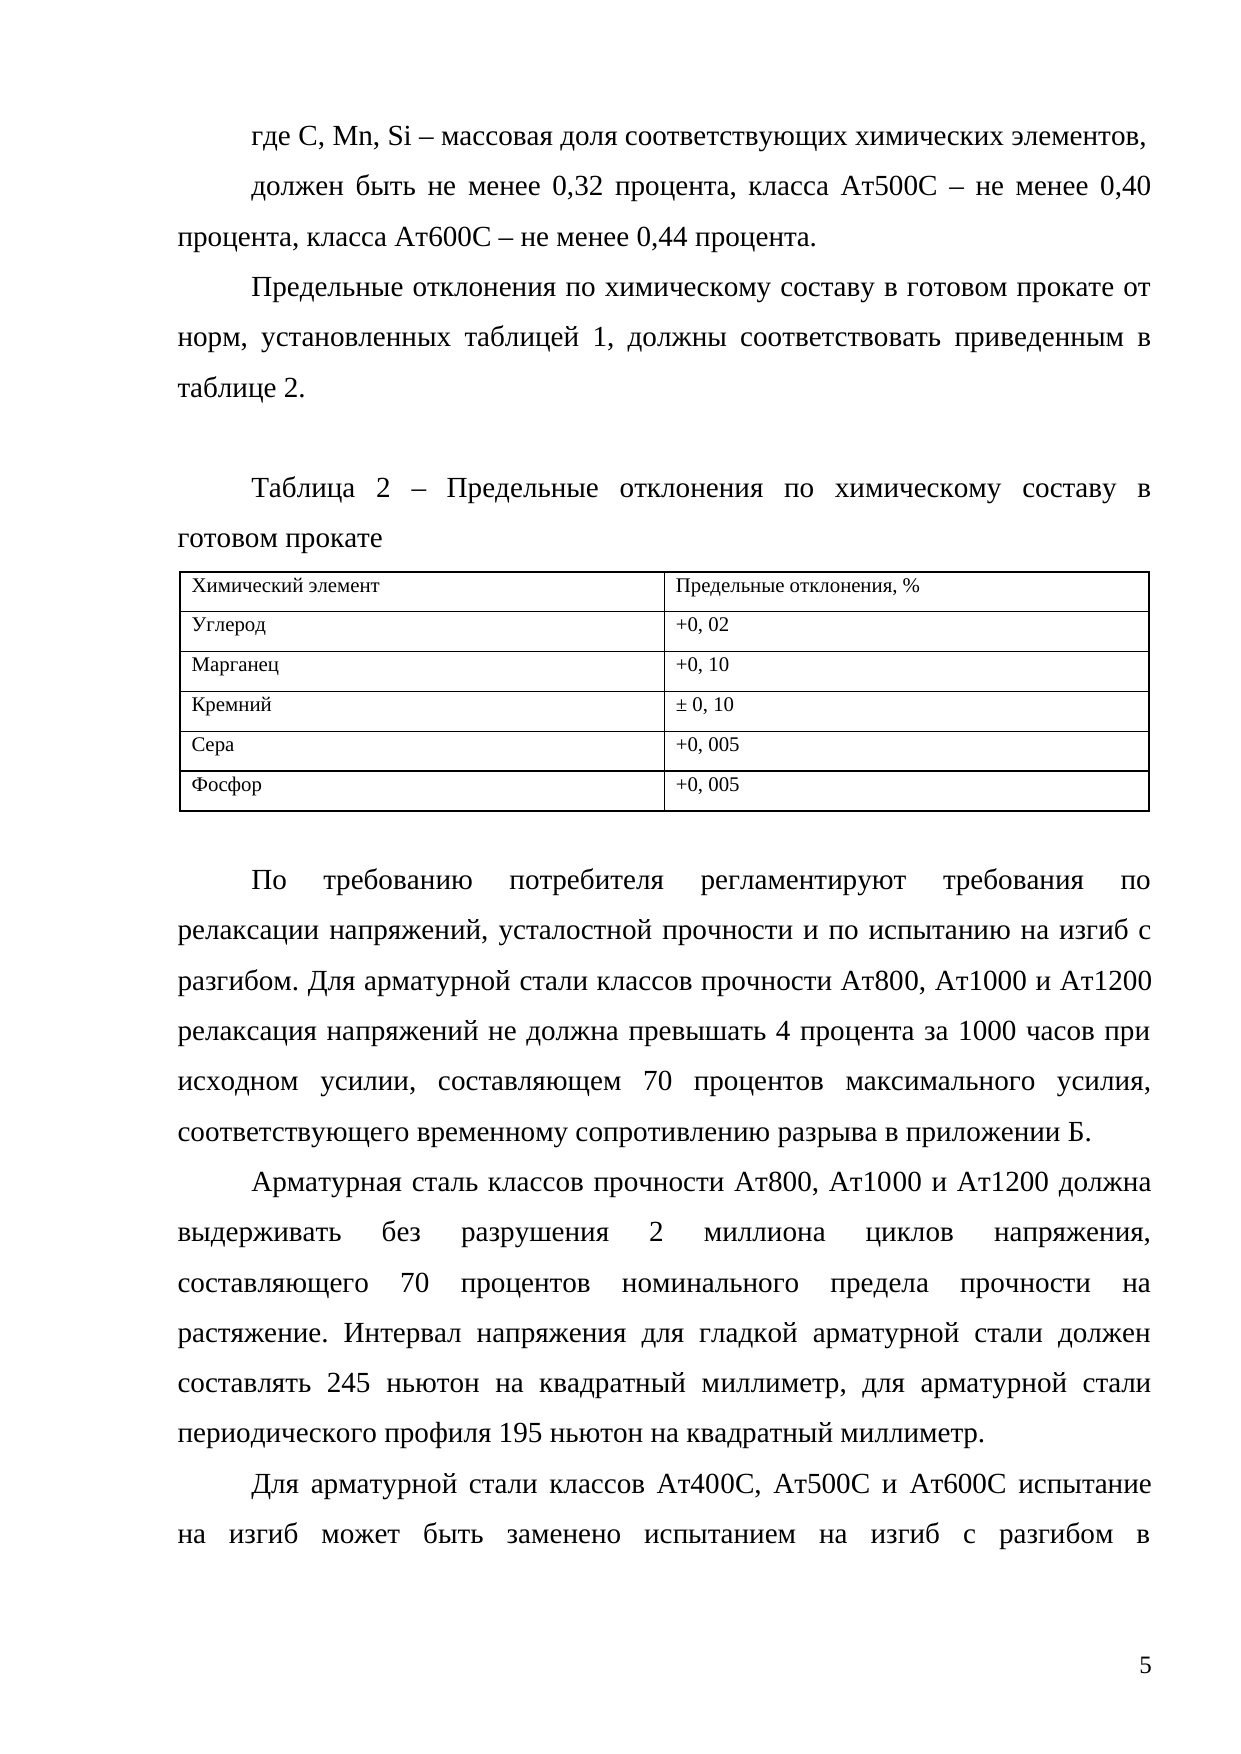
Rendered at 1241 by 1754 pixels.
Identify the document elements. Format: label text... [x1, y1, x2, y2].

table_cell +0, 005 [665, 732, 1148, 770]
text По требованию потребителя регламентируют требования по релаксации напряжений, усталостной прочности и по испытанию на изгиб с разгибом. Для арматурной стали классов прочности Ат800, Ат1000 и Ат1200 релаксация напряжений не должна превышать 4 процента за 1000 часов при исходном усилии, составляющем 70 процентов максимального усилия, соответствующего временному сопротивлению разрыва в приложении Б. [177, 862, 1152, 1147]
table_cell +0, 005 [665, 772, 1148, 810]
table_cell Фосфор [181, 772, 664, 810]
table_cell Марганец [181, 652, 664, 691]
table_header Предельные отклонения, % [665, 573, 1148, 611]
table_cell +0, 10 [665, 652, 1148, 691]
text Арматурная сталь классов прочности Ат800, Ат1000 и Ат1200 должна выдерживать без разрушения 2 миллиона циклов напряжения, составляющего 70 процентов номинального предела прочности на растяжение. Интервал напряжения для гладкой арматурной стали должен составлять 245 ньютон на квадратный миллиметр, для арматурной стали периодического профиля 195 ньютон на квадратный миллиметр. [177, 1164, 1152, 1449]
table_cell Углерод [181, 612, 664, 651]
text должен быть не менее 0,32 процента, класса Ат500С – не менее 0,40 процента, класса Ат600С – не менее 0,44 процента. [177, 168, 1152, 252]
table_cell ± 0, 10 [665, 692, 1148, 731]
table_cell Кремний [181, 692, 664, 731]
text где C, Mn, Si – массовая доля соответствующих химических элементов, [177, 118, 1152, 152]
table_cell Сера [181, 732, 664, 770]
text Таблица 2 – Предельные отклонения по химическому составу в готовом прокате [177, 470, 1152, 554]
text Предельные отклонения по химическому составу в готовом прокате от норм, установленных таблицей 1, должны соответствовать приведенным в таблице 2. [177, 269, 1152, 403]
table_cell +0, 02 [665, 612, 1148, 651]
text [177, 1466, 1152, 1550]
table_header Химический элемент [181, 573, 664, 611]
